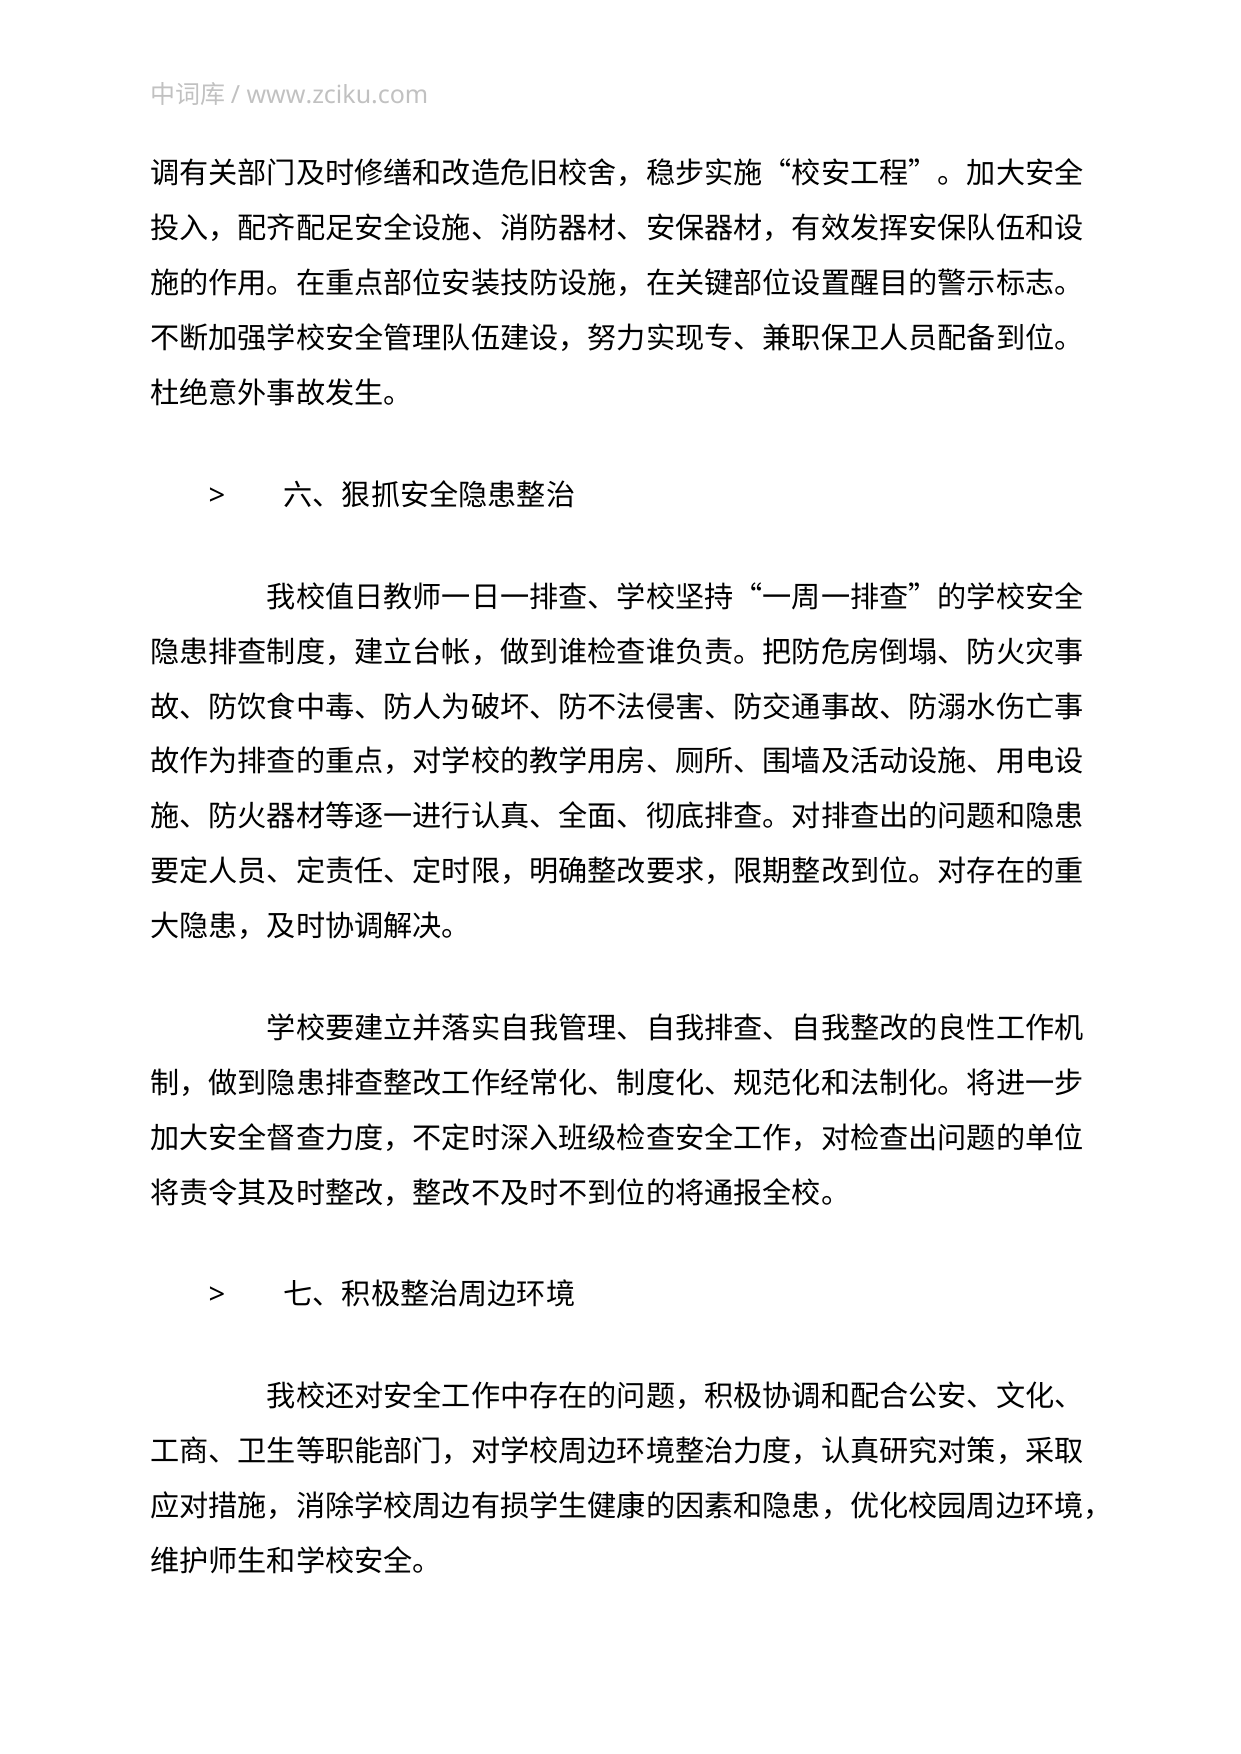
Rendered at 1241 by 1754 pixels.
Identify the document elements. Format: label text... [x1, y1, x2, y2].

text 学校要建立并落实自我管理、自我排查、自我整改的良性工作机制，做到隐患排查整改工作经常化、制度化、规范化和法制化。将进一步加大安全督查力度，不定时深入班级检查安全工作，对检查出问题的单位将责令其及时整改，整改不及时不到位的将通报全校。 [150, 1004, 1090, 1211]
text > 七、积极整治周边环境 [150, 1271, 1090, 1313]
text 我校值日教师一日一排查、学校坚持“一周一排查”的学校安全隐患排查制度，建立台帐，做到谁检查谁负责。把防危房倒塌、防火灾事故、防饮食中毒、防人为破坏、防不法侵害、防交通事故、防溺水伤亡事故作为排查的重点，对学校的教学用房、厕所、围墙及活动设施、用电设施、防火器材等逐一进行认真、全面、彻底排查。对排查出的问题和隐患要定人员、定责任、定时限，明确整改要求，限期整改到位。对存在的重大隐患，及时协调解决。 [150, 573, 1090, 945]
text 我校还对安全工作中存在的问题，积极协调和配合公安、文化、工商、卫生等职能部门，对学校周边环境整治力度，认真研究对策，采取应对措施，消除学校周边有损学生健康的因素和隐患，优化校园周边环境，维护师生和学校安全。 [150, 1373, 1090, 1580]
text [150, 150, 1090, 412]
text > 六、狠抓安全隐患整治 [150, 471, 1090, 514]
